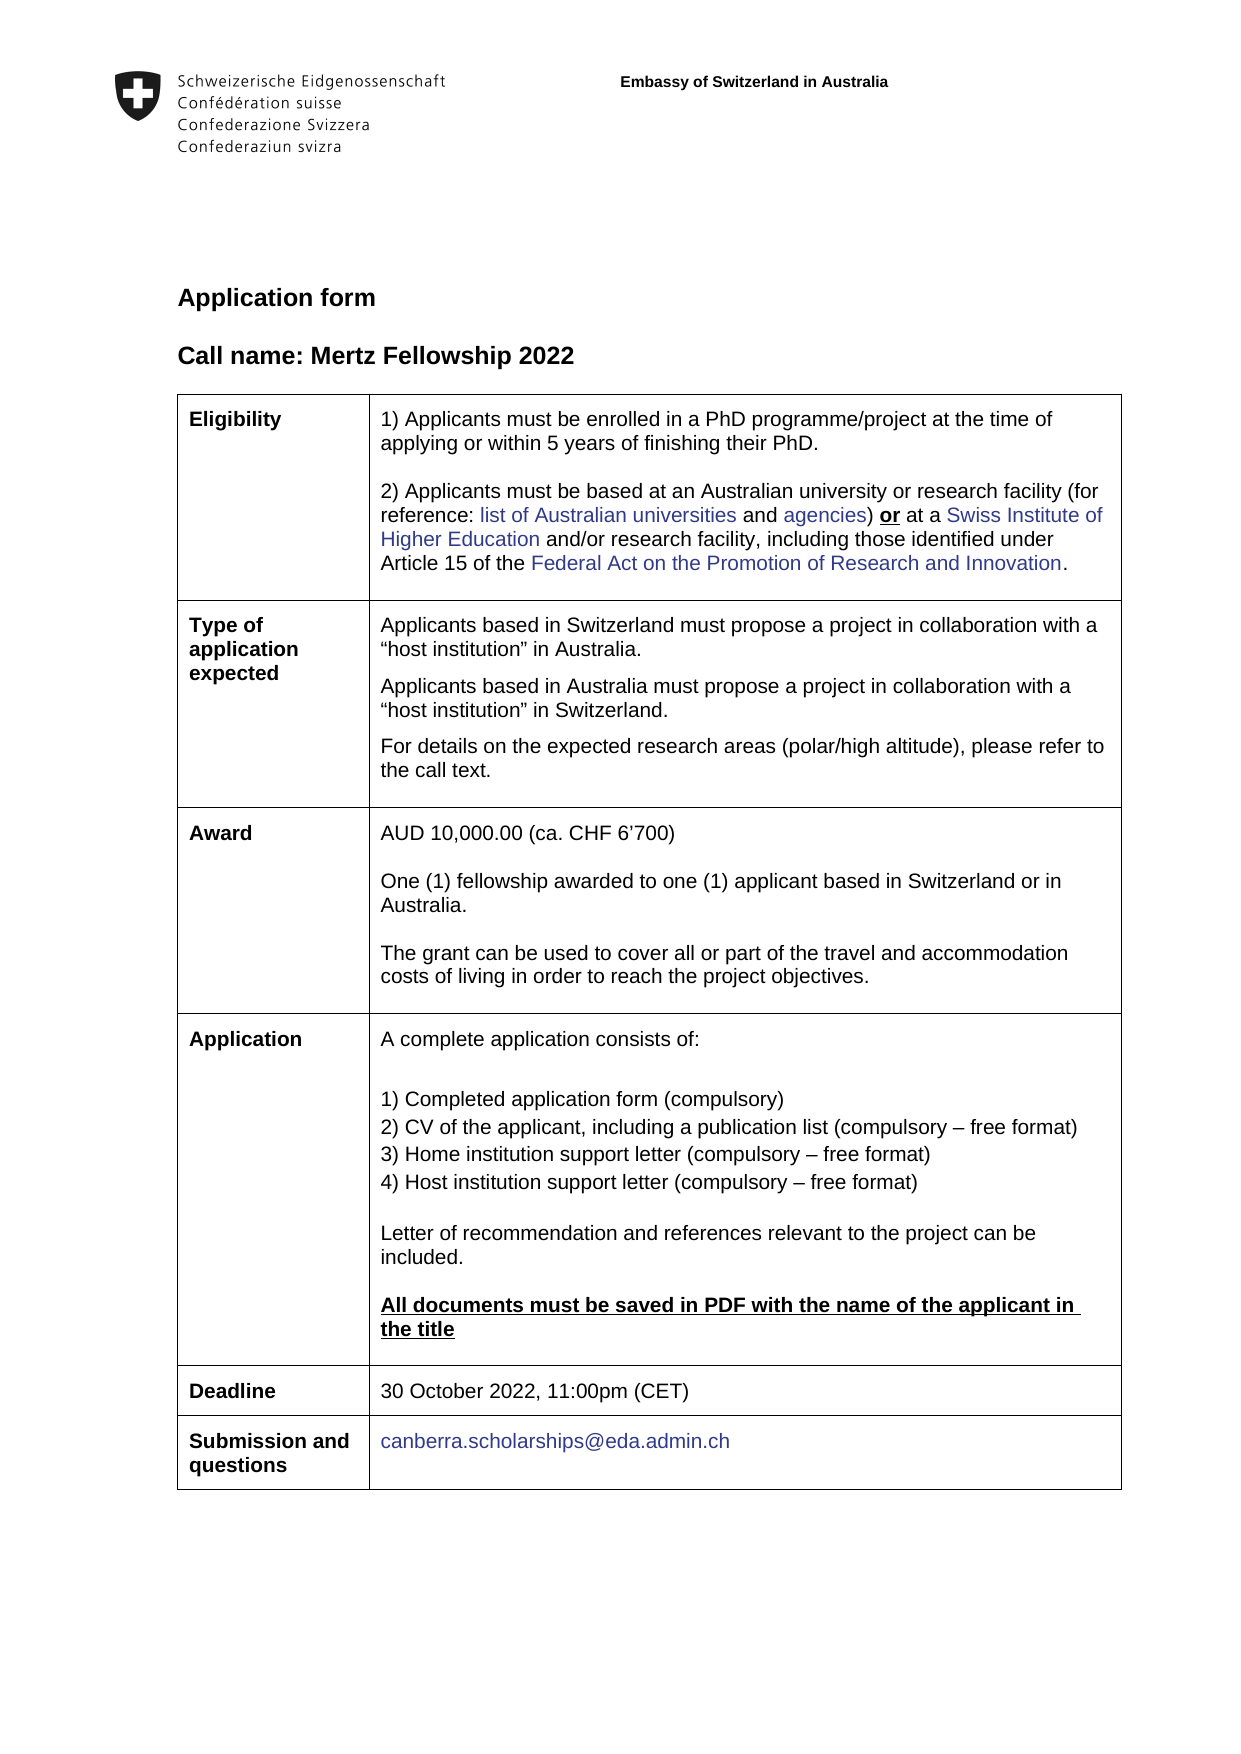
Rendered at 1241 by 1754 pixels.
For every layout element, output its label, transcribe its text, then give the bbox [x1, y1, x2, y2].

table_header 1) Applicants must be enrolled in a PhD programme/project at the time of applying or within 5 years of finishing their PhD. 2) Applicants must be based at an Australian university or research facility (for reference: list of Australian universities and agencies) or at a Swiss Institute of Higher Education and/or research facility, including those identified under Article 15 of the Federal Act on the Promotion of Research and Innovation. [370, 395, 1121, 600]
table_cell 30 October 2022, 11:00pm (CET) [370, 1366, 1121, 1415]
text Application form [177, 283, 1122, 312]
text Call name: Mertz Fellowship 2022 [177, 341, 1122, 369]
table_cell Applicants based in Switzerland must propose a project in collaboration with a “host institution” in Australia. Applicants based in Australia must propose a project in collaboration with a “host institution” in Switzerland. For details on the expected research areas (polar/high altitude), please refer to the call text. [370, 601, 1121, 807]
table_cell canberra.scholarships@eda.admin.ch [370, 1416, 1121, 1489]
table_cell Submission and questions [178, 1416, 369, 1489]
table_cell Deadline [178, 1366, 369, 1415]
table_cell A complete application consists of: 1) Completed application form (compulsory) 2) CV of the applicant, including a publication list (compulsory – free format) 3) Home institution support letter (compulsory – free format) 4) Host institution support letter (compulsory – free format) Letter of recommendation and references relevant to the project can be included. All documents must be saved in PDF with the name of the applicant in the title [370, 1014, 1121, 1365]
table_header Eligibility [178, 395, 369, 600]
picture [115, 70, 445, 215]
table_cell Type of application expected [178, 601, 369, 807]
table_cell Award [178, 808, 369, 1013]
table_cell AUD 10,000.00 (ca. CHF 6’700) One (1) fellowship awarded to one (1) applicant based in Switzerland or in Australia. The grant can be used to cover all or part of the travel and accommodation costs of living in order to reach the project objectives. [370, 808, 1121, 1013]
table_cell Application [178, 1014, 369, 1365]
